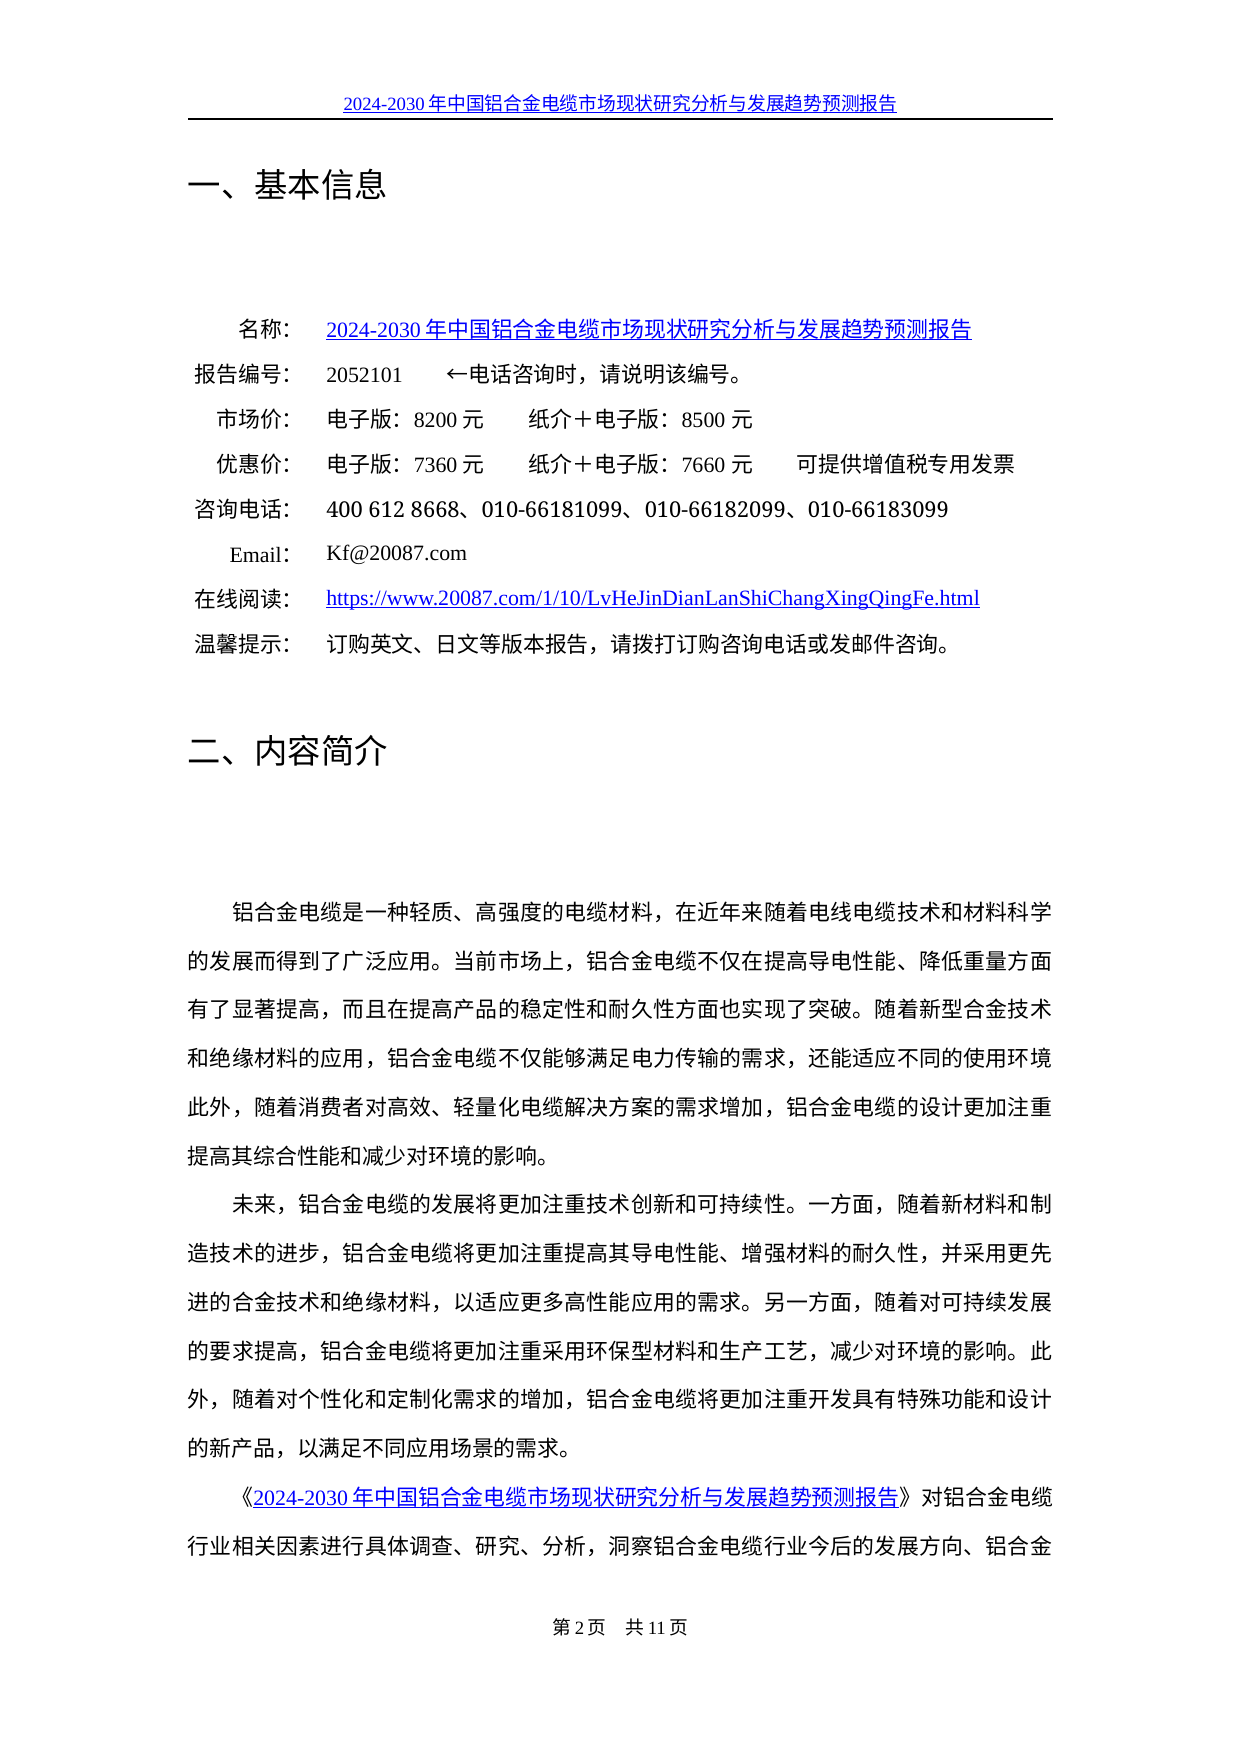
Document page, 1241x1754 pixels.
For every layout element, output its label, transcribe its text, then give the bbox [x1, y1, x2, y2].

table_cell 在线阅读： [167, 582, 315, 627]
title 二、内容简介 [187, 717, 1053, 782]
table_cell [315, 582, 1073, 627]
table_cell 温馨提示： [167, 627, 315, 672]
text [187, 894, 1053, 1561]
table_cell 400 612 8668、010-66181099、010-66182099、010-66183099 [315, 492, 1073, 537]
table_cell 电子版：8200 元 纸介＋电子版：8500 元 [315, 402, 1073, 447]
table_header 名称： [167, 312, 315, 357]
table_cell 优惠价： [167, 447, 315, 492]
title 一、基本信息 [187, 150, 1053, 215]
table_cell 2052101 ←电话咨询时，请说明该编号。 [315, 357, 1073, 402]
table_cell 市场价： [167, 402, 315, 447]
table_cell 订购英文、日文等版本报告，请拨打订购咨询电话或发邮件咨询。 [315, 627, 1073, 672]
table_cell 电子版：7360 元 纸介＋电子版：7660 元 可提供增值税专用发票 [315, 447, 1073, 492]
table_cell 咨询电话： [167, 492, 315, 537]
table_cell 报告编号： [167, 357, 315, 402]
table_header 2024-2030年中国铝合金电缆市场现状研究分析与发展趋势预测报告 [315, 312, 1073, 357]
table_cell Email： [167, 537, 315, 582]
table_cell Kf@20087.com [315, 537, 1073, 582]
